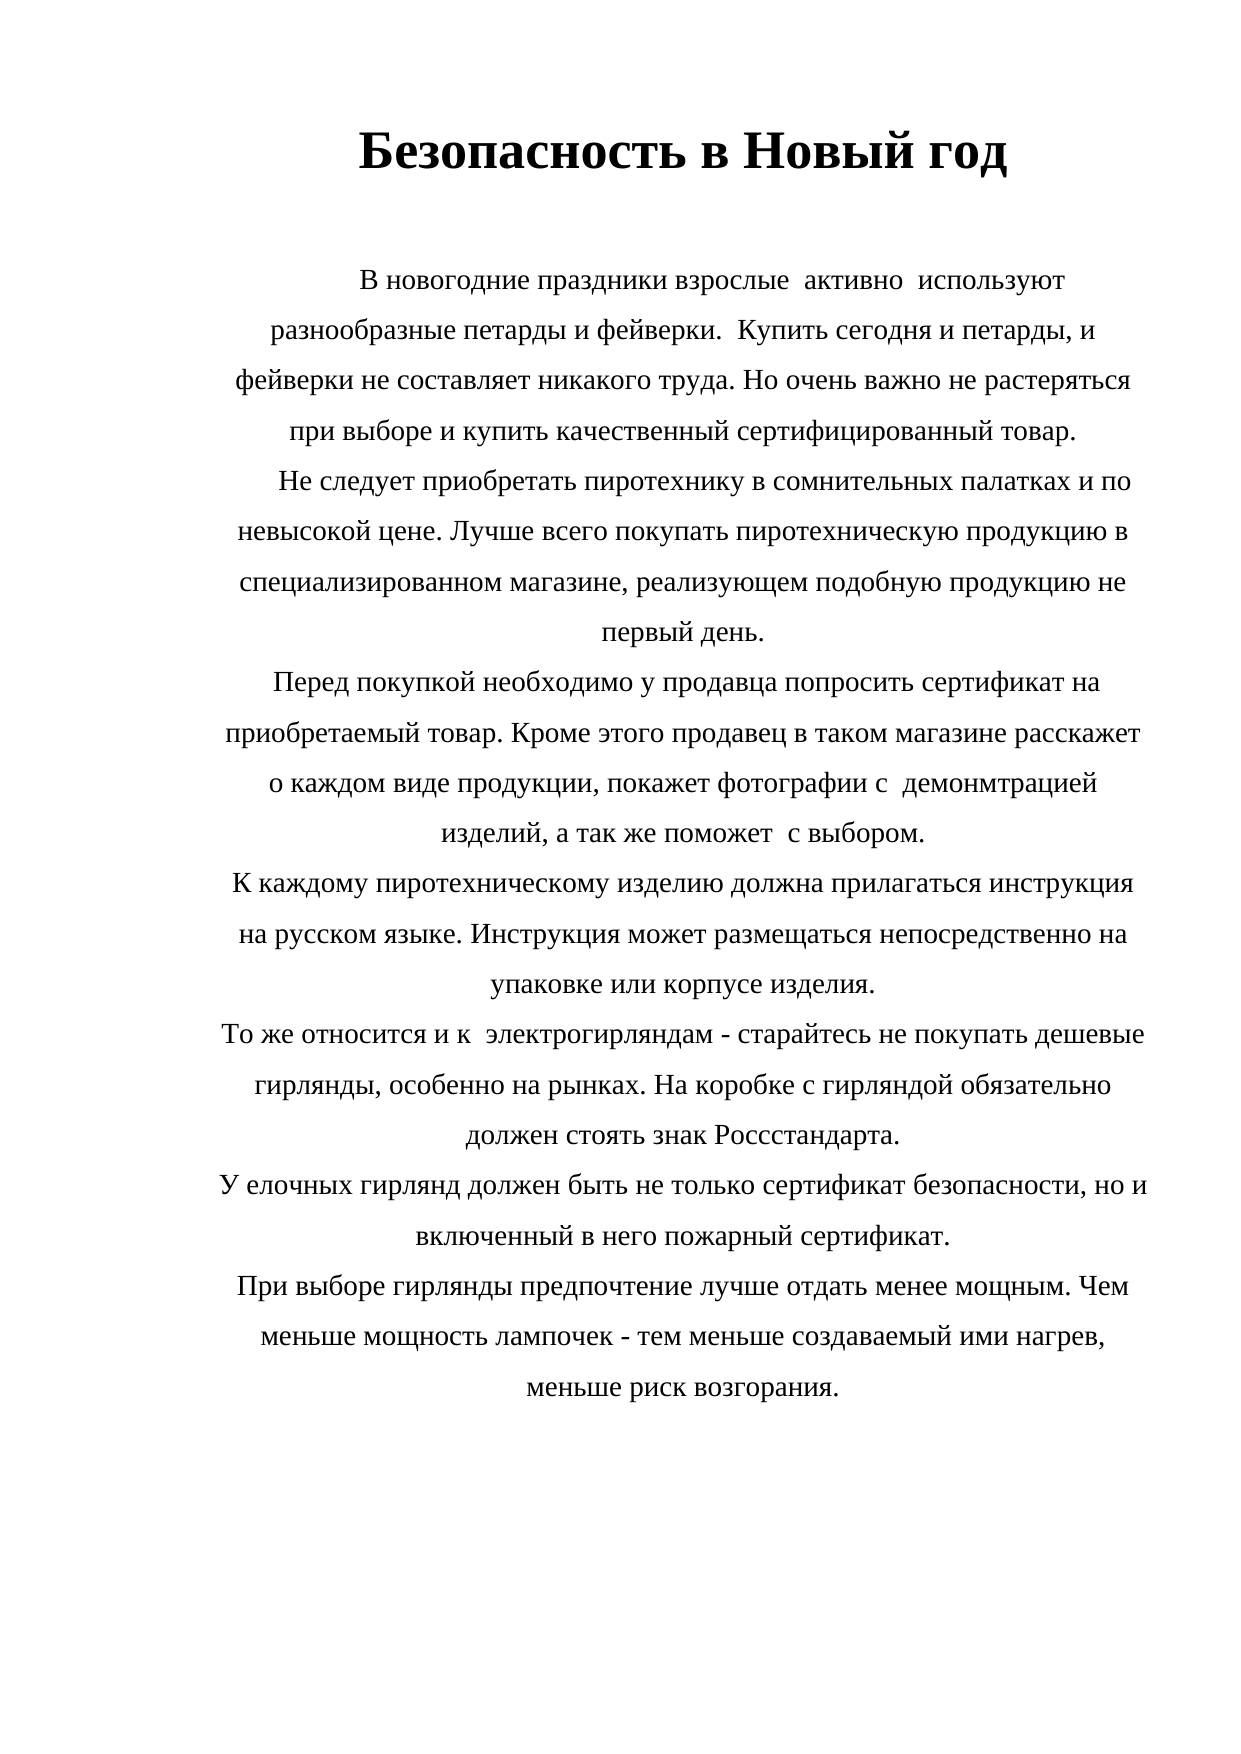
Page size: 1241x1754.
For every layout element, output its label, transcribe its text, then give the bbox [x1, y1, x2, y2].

text При выборе гирлянды предпочтение лучше отдать менее мощным. Чем меньше мощность лампочек - тем меньше создаваемый ими нагрев, меньше риск возгорания. [214, 1268, 1152, 1402]
text Не следует приобретать пиротехнику в сомнительных палатках и по невысокой цене. Лучше всего покупать пиротехническую продукцию в специализированном магазине, реализующем подобную продукцию не первый день. [214, 463, 1152, 648]
text У елочных гирлянд должен быть не только сертификат безопасности, но и включенный в него пожарный сертификат. [214, 1167, 1152, 1251]
text Безопасность в Новый год [214, 118, 1152, 180]
text Перед покупкой необходимо у продавца попросить сертификат на приобретаемый товар. Кроме этого продавец в таком магазине расскажет о каждом виде продукции, покажет фотографии с демонмтрацией изделий, а так же поможет с выбором. [214, 664, 1152, 849]
text В новогодние праздники взрослые активно используют разнообразные петарды и фейверки. Купить сегодня и петарды, и фейверки не составляет никакого труда. Но очень важно не растеряться при выборе и купить качественный сертифицированный товар. [214, 262, 1152, 446]
text К каждому пиротехническому изделию должна прилагаться инструкция на русском языке. Инструкция может размещаться непосредственно на упаковке или корпусе изделия. [214, 866, 1152, 1000]
text То же относится и к электрогирляндам - старайтесь не покупать дешевые гирлянды, особенно на рынках. На коробке с гирляндой обязательно должен стоять знак Россстандарта. [214, 1017, 1152, 1151]
